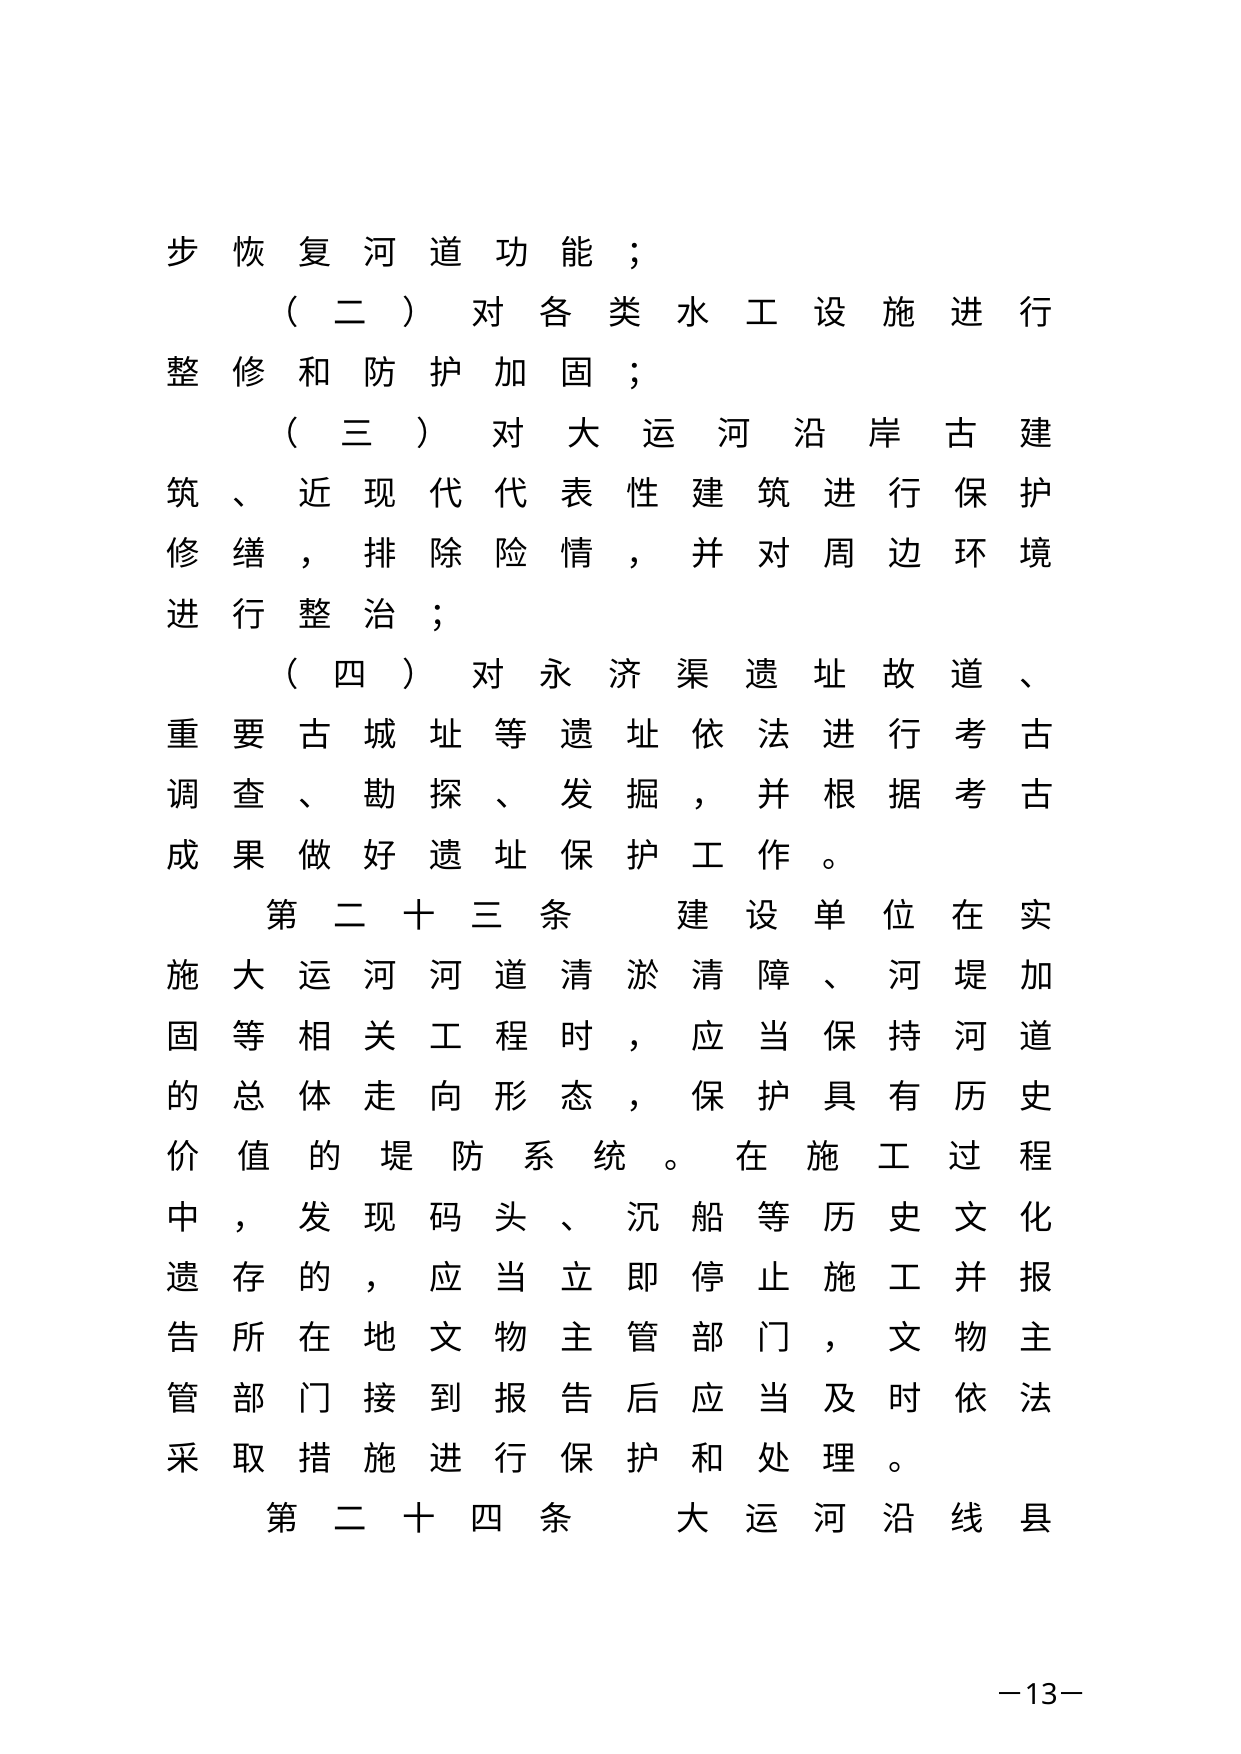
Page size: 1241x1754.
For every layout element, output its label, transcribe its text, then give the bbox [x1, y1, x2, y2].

text （四）对永济渠遗址故道、重要古城址等遗址依法进行考古调查、勘探、发掘，并根据考古成果做好遗址保护工作。 [167, 642, 1085, 883]
text （三）对大运河沿岸古建筑、近现代代表性建筑进行保护修缮，排除险情，并对周边环境进行整治； [167, 400, 1085, 642]
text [167, 219, 1085, 280]
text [167, 1486, 1085, 1546]
text 第二十三条 建设单位在实施大运河河道清淤清障、河堤加固等相关工程时，应当保持河道的总体走向形态，保护具有历史价值的堤防系统。在施工过程中，发现码头、沉船等历史文化遗存的，应当立即停止施工并报告所在地文物主管部门，文物主管部门接到报告后应当及时依法采取措施进行保护和处理。 [167, 883, 1085, 1486]
text （二）对各类水工设施进行整修和防护加固； [167, 280, 1085, 400]
